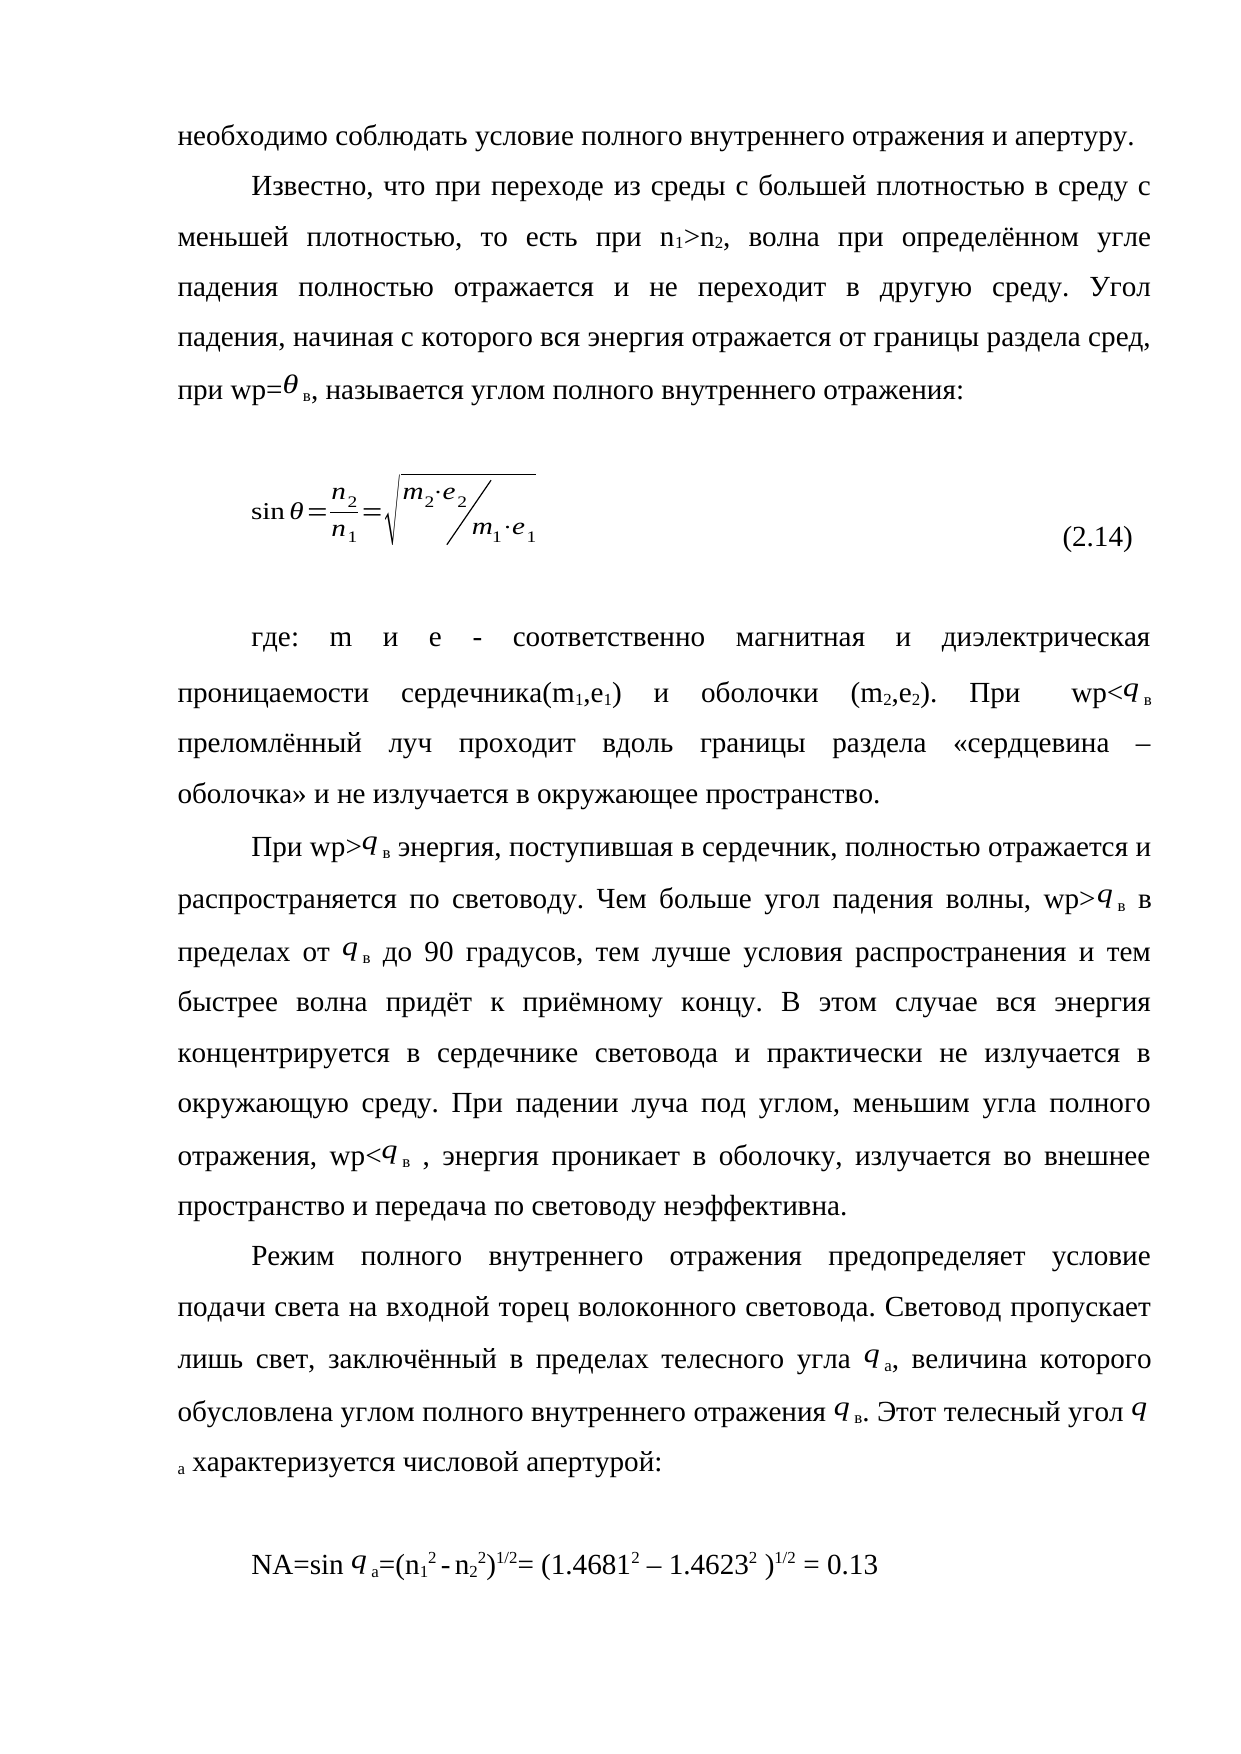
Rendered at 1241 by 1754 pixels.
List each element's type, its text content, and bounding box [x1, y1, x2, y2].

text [177, 118, 1152, 152]
text Режим полного внутреннего отражения предопределяет условие подачи света на входной торец волоконного световода. Световод пропускает лишь свет, заключённый в пределах телесного угла а, величина которого обусловлена углом полного внутреннего отражения в. Этот телесный угол а характеризуется числовой апертурой: [177, 1238, 1152, 1478]
text (2.14) [177, 473, 1152, 552]
text Известно, что при переходе из среды с большей плотностью в среду с меньшей плотностью, то есть при n1>n2, волна при определённом угле падения полностью отражается и не переходит в другую среду. Угол падения, начиная с которого вся энергия отражается от границы раздела сред, при wp=в, называется углом полного внутреннего отражения: [177, 168, 1152, 406]
text NA=sin а=(n12 - n22)1/2= (1.46812 – 1.46232 )1/2 = 0.13 [177, 1545, 1152, 1581]
text где: m и e - соответственно магнитная и диэлектрическая проницаемости сердечника(m1,e1) и оболочки (m2,e2). При wp<в преломлённый луч проходит вдоль границы раздела «сердцевина – оболочка» и не излучается в окружающее пространство. [177, 619, 1152, 809]
text При wp>в энергия, поступившая в сердечник, полностью отражается и распространяется по световоду. Чем больше угол падения волны, wp>в в пределах от в до 90 градусов, тем лучше условия распространения и тем быстрее волна придёт к приёмному концу. В этом случае вся энергия концентрируется в сердечнике световода и практически не излучается в окружающую среду. При падении луча под углом, меньшим угла полного отражения, wp<в , энергия проникает в оболочку, излучается во внешнее пространство и передача по световоду неэффективна. [177, 826, 1152, 1222]
